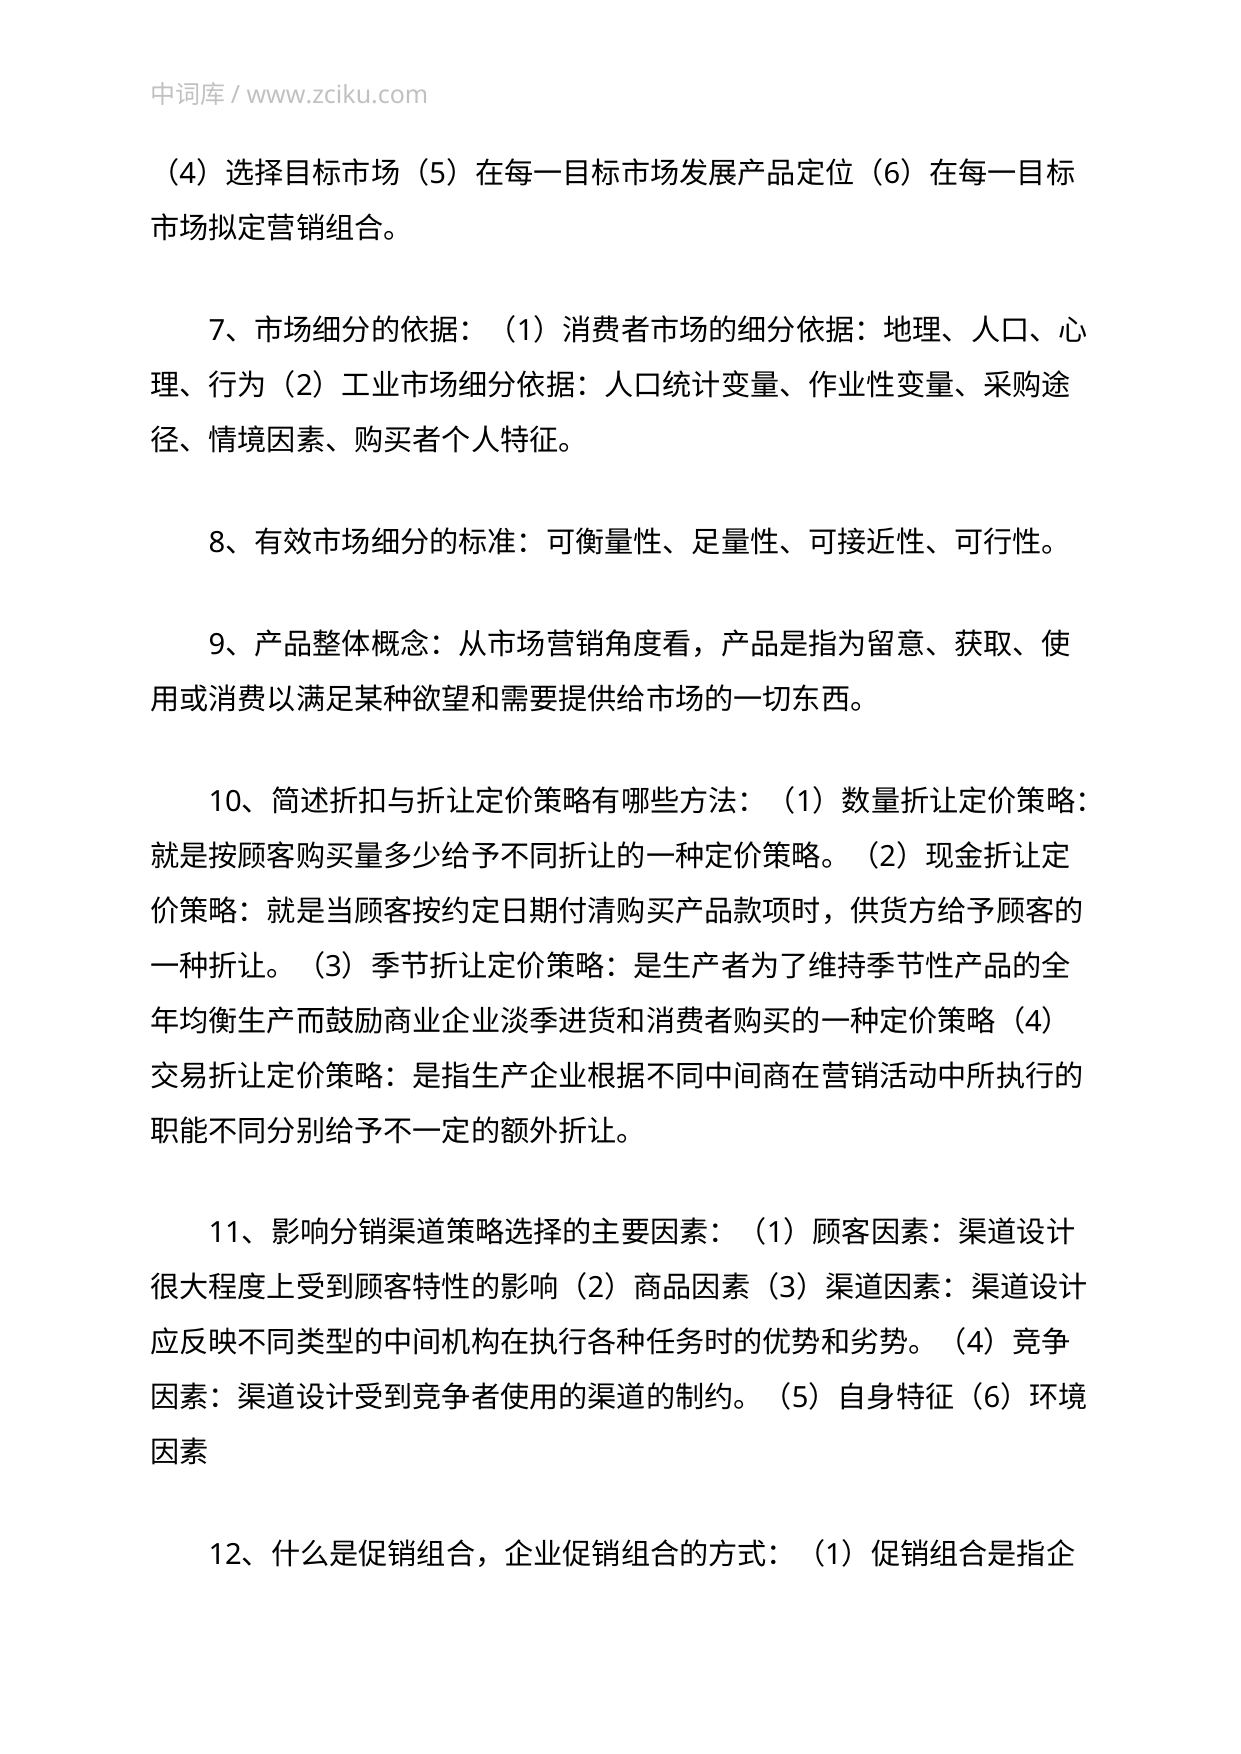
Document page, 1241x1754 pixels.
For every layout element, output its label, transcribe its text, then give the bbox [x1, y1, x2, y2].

text 7、市场细分的依据：（1）消费者市场的细分依据：地理、人口、心理、行为（2）工业市场细分依据：人口统计变量、作业性变量、采购途径、情境因素、购买者个人特征。 [150, 307, 1090, 459]
text 9、产品整体概念：从市场营销角度看，产品是指为留意、获取、使用或消费以满足某种欲望和需要提供给市场的一切东西。 [150, 621, 1090, 718]
text 8、有效市场细分的标准：可衡量性、足量性、可接近性、可行性。 [150, 518, 1090, 561]
text 11、影响分销渠道策略选择的主要因素：（1）顾客因素：渠道设计很大程度上受到顾客特性的影响（2）商品因素（3）渠道因素：渠道设计应反映不同类型的中间机构在执行各种任务时的优势和劣势。（4）竞争因素：渠道设计受到竞争者使用的渠道的制约。（5）自身特征（6）环境因素 [150, 1209, 1090, 1471]
text 10、简述折扣与折让定价策略有哪些方法：（1）数量折让定价策略：就是按顾客购买量多少给予不同折让的一种定价策略。（2）现金折让定价策略：就是当顾客按约定日期付清购买产品款项时，供货方给予顾客的一种折让。（3）季节折让定价策略：是生产者为了维持季节性产品的全年均衡生产而鼓励商业企业淡季进货和消费者购买的一种定价策略（4）交易折让定价策略：是指生产企业根据不同中间商在营销活动中所执行的职能不同分别给予不一定的额外折让。 [150, 777, 1090, 1149]
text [150, 150, 1090, 247]
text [150, 1531, 1090, 1573]
